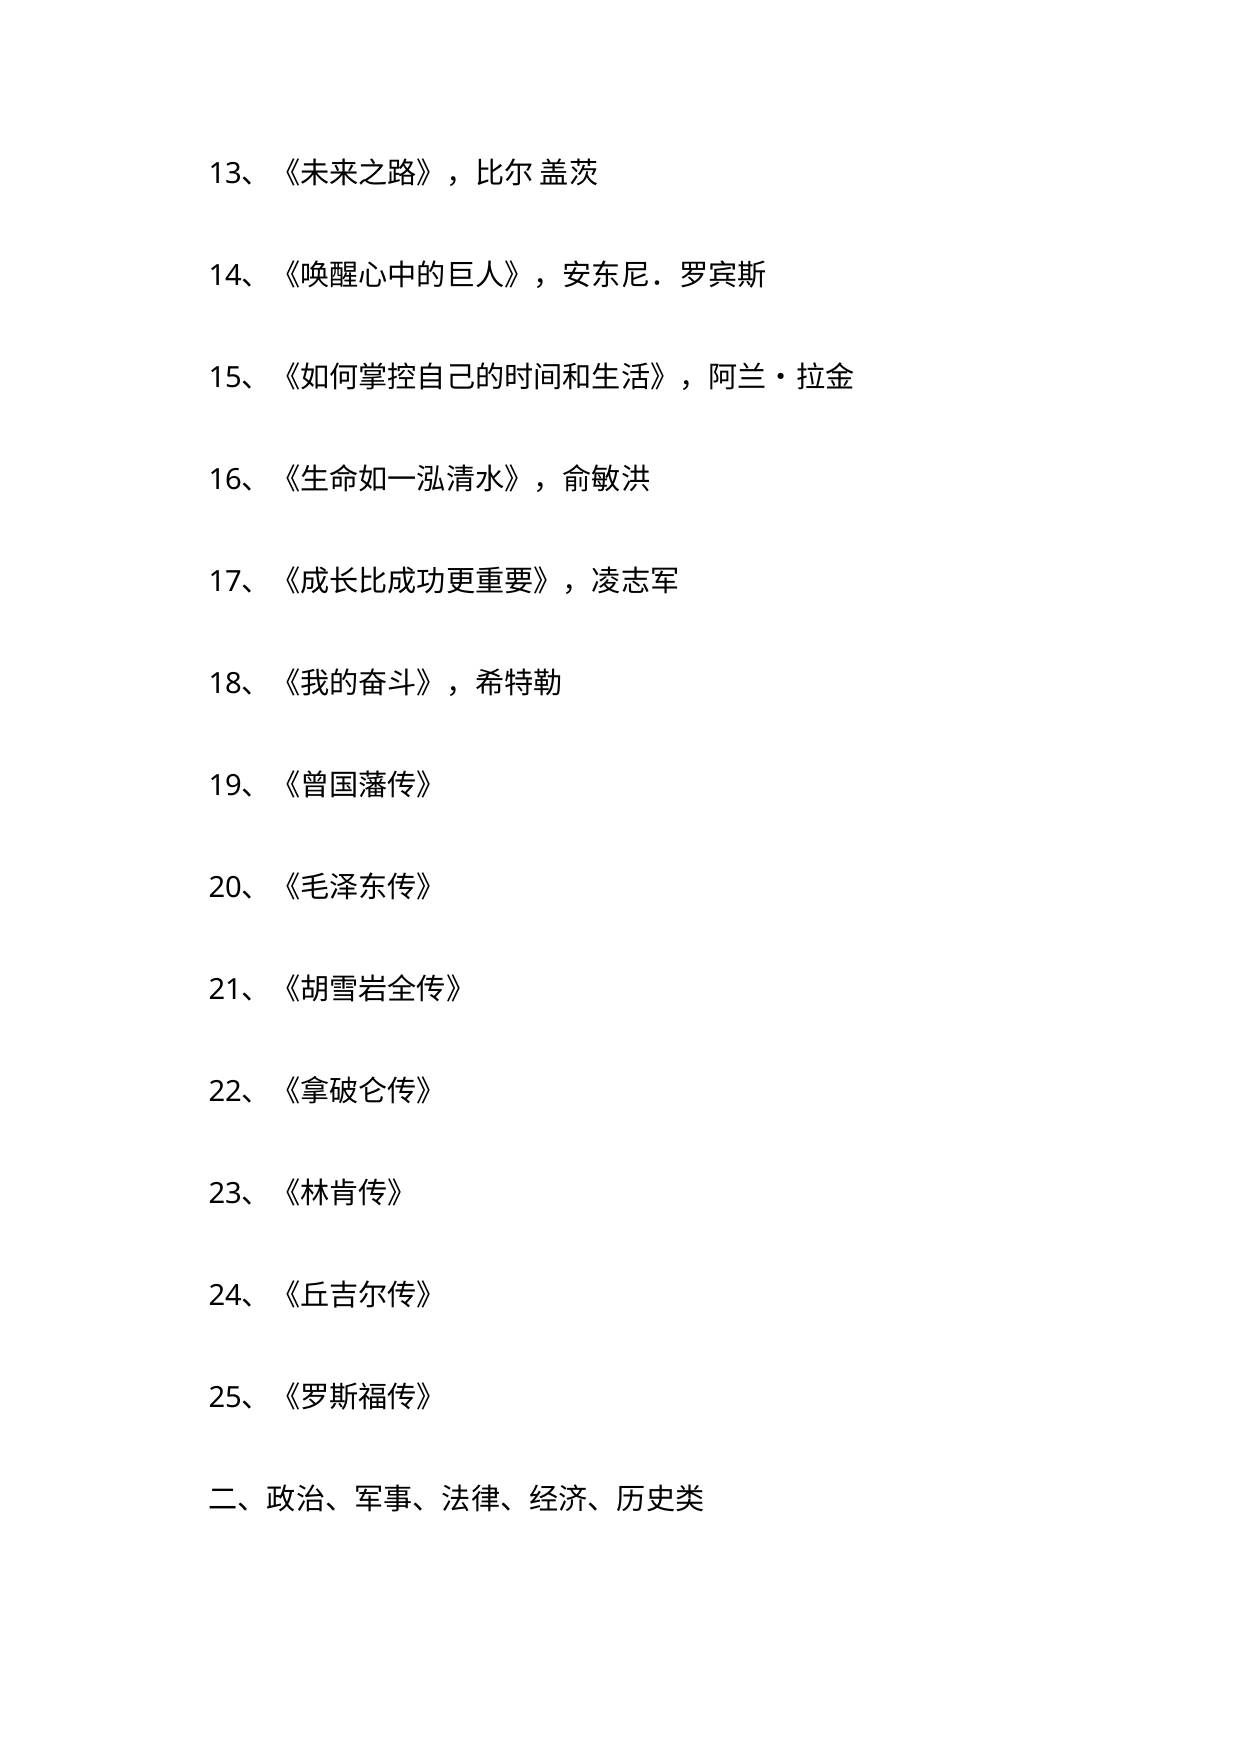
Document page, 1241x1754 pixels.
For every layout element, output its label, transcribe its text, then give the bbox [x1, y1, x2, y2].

text 14、《唤醒心中的巨人》，安东尼．罗宾斯 [150, 252, 1090, 294]
text 二、政治、军事、法律、经济、历史类 [150, 1476, 1090, 1518]
text 21、《胡雪岩全传》 [150, 966, 1090, 1008]
text 16、《生命如一泓清水》，俞敏洪 [150, 456, 1090, 498]
text 25、《罗斯福传》 [150, 1374, 1090, 1416]
text 19、《曾国藩传》 [150, 762, 1090, 804]
text 23、《林肯传》 [150, 1170, 1090, 1212]
text 17、《成长比成功更重要》，凌志军 [150, 558, 1090, 600]
text 24、《丘吉尔传》 [150, 1272, 1090, 1314]
text 18、《我的奋斗》，希特勒 [150, 660, 1090, 702]
text 13、《未来之路》，比尔 盖茨 [150, 150, 1090, 192]
text 15、《如何掌控自己的时间和生活》，阿兰•拉金 [150, 354, 1090, 396]
text 20、《毛泽东传》 [150, 864, 1090, 906]
text 22、《拿破仑传》 [150, 1068, 1090, 1110]
